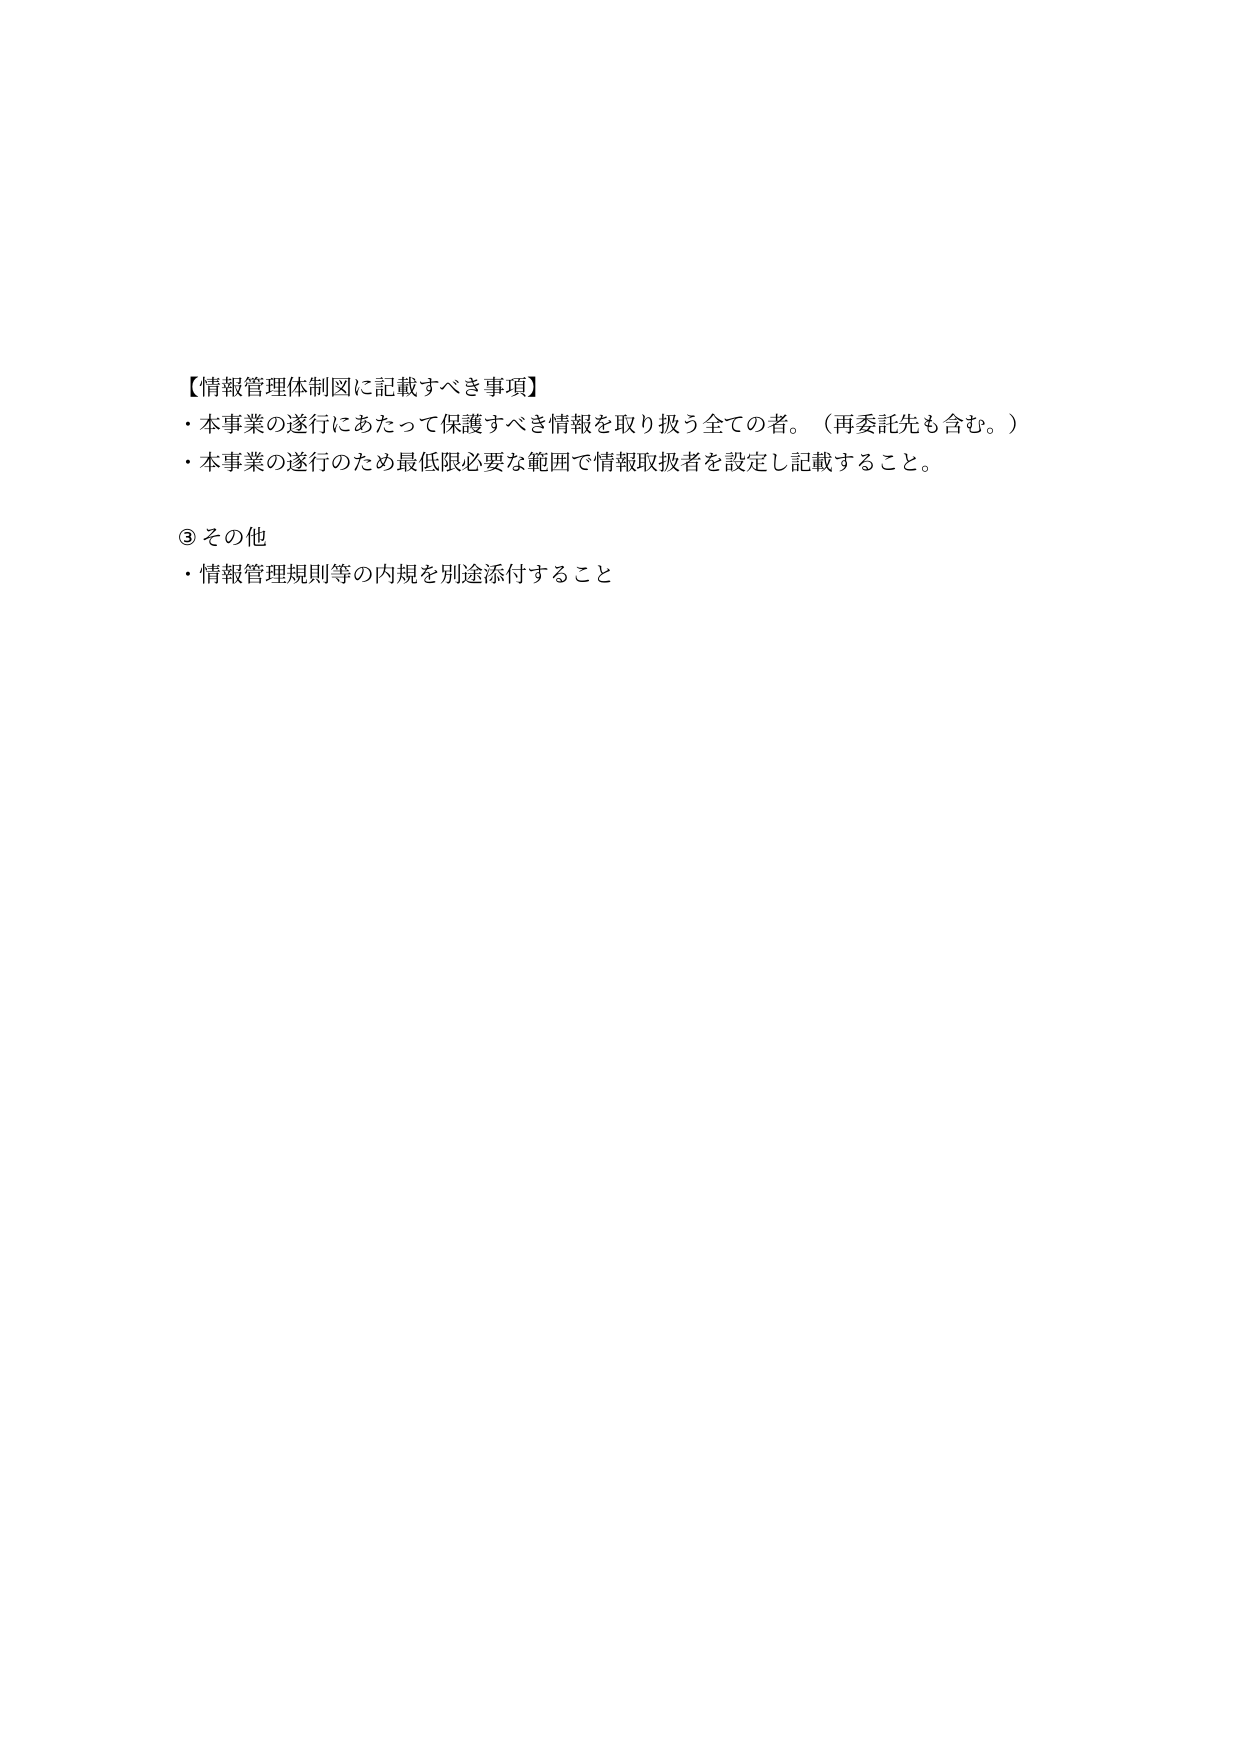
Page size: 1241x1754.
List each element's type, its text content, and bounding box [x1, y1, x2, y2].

text ・本事業の遂行にあたって保護すべき情報を取り扱う全ての者。（再委託先も含む。） [177, 404, 1063, 442]
text ・本事業の遂行のため最低限必要な範囲で情報取扱者を設定し記載すること。 [177, 442, 1063, 479]
text 【情報管理体制図に記載すべき事項】 [177, 367, 1063, 404]
text ③その他 [177, 517, 1063, 554]
text ・情報管理規則等の内規を別途添付すること [177, 554, 1063, 592]
